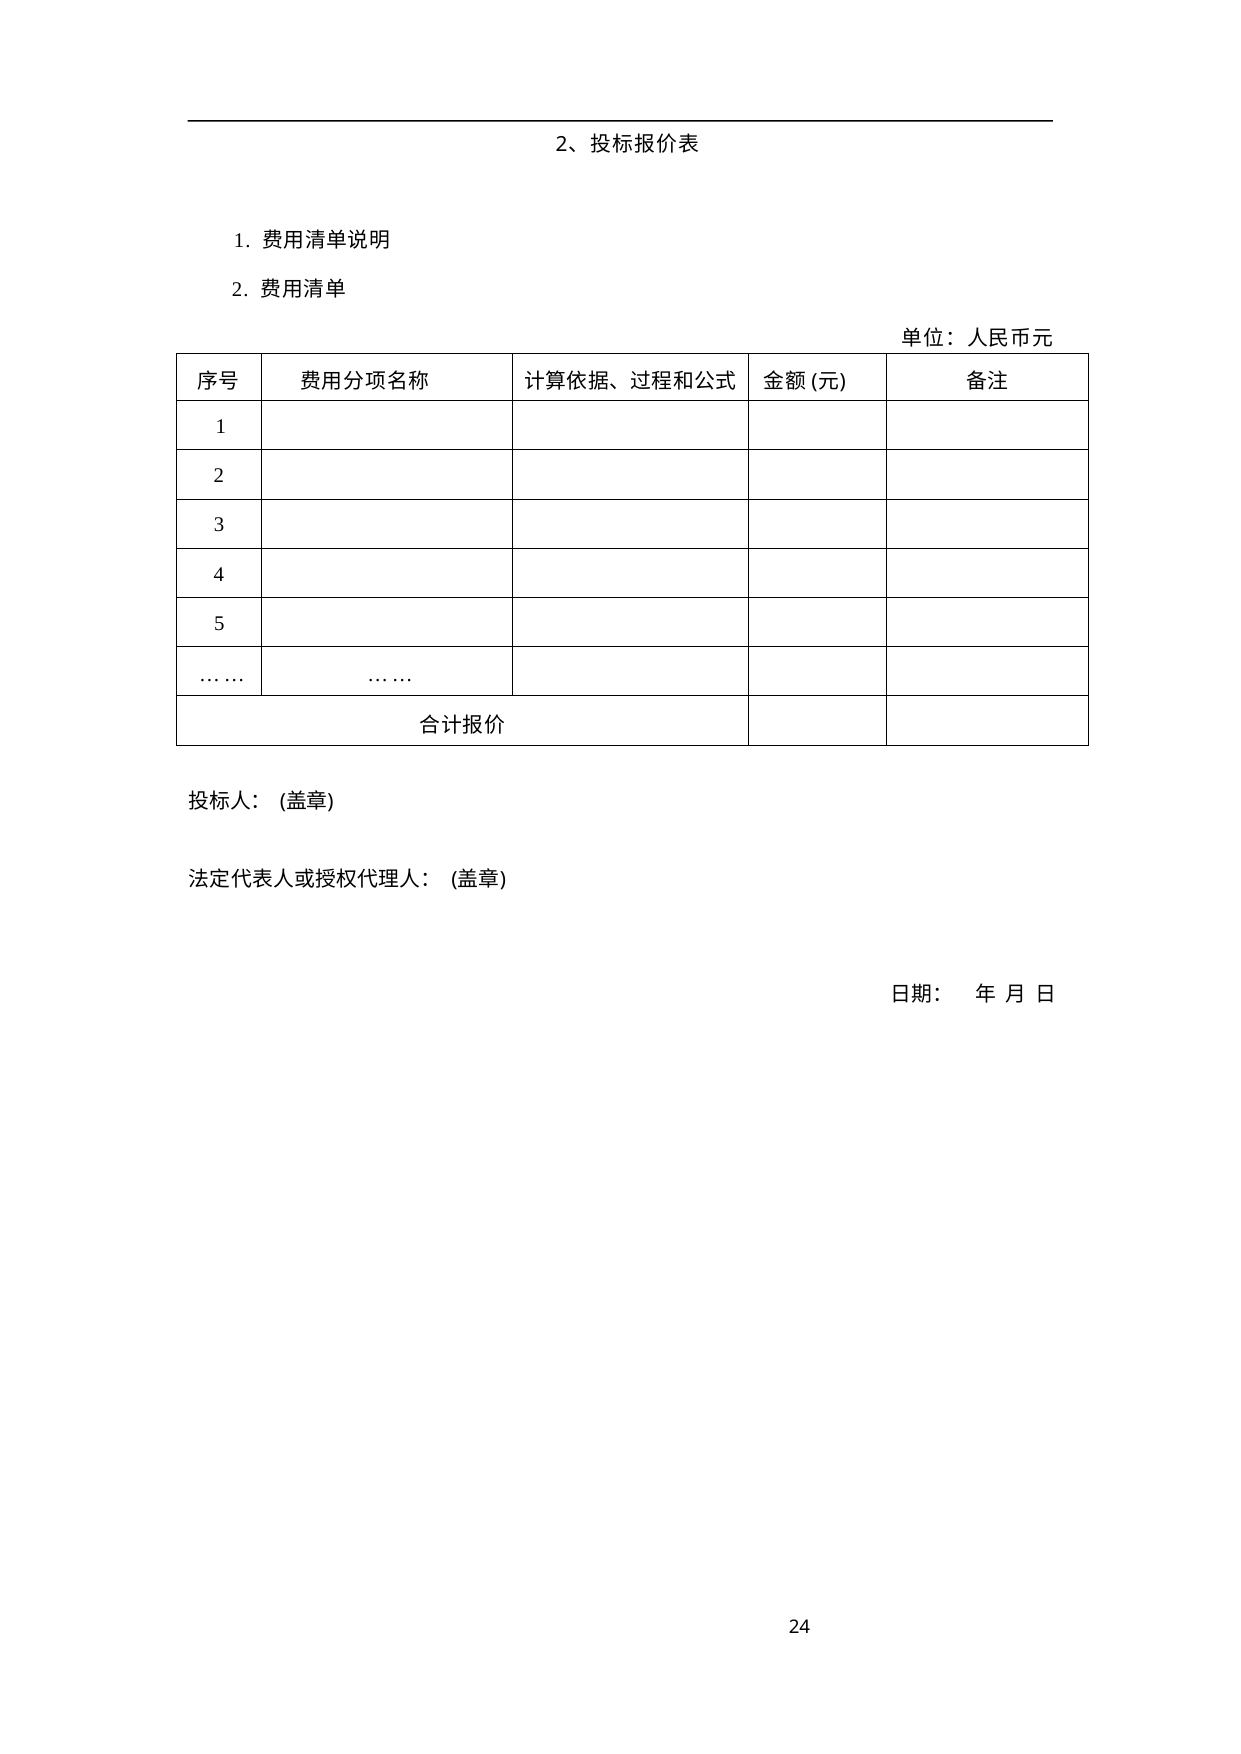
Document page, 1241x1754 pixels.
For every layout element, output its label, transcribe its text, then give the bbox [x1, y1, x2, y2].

table_cell [887, 696, 1088, 745]
table_cell [887, 450, 1088, 498]
table_cell [749, 500, 886, 548]
text 2. 费用清单 [232, 273, 1089, 302]
table_cell 4 [177, 549, 261, 597]
table_cell 合计报价 [177, 696, 748, 745]
table_cell [262, 500, 512, 548]
table_cell [513, 647, 748, 695]
text 日期： 年 月 日 [176, 978, 1056, 1007]
table_header 序号 [177, 354, 261, 400]
text 法定代表人或授权代理人： (盖章) [188, 863, 1089, 892]
table_header 金额 (元) [749, 354, 886, 400]
table_cell [513, 450, 748, 498]
table_header 计算依据、过程和公式 [513, 354, 748, 400]
table_cell [749, 549, 886, 597]
table_cell [513, 549, 748, 597]
text 1. 费用清单说明 [234, 225, 1089, 253]
table_header 费用分项名称 [262, 354, 512, 400]
table_cell 3 [177, 500, 261, 548]
table_cell [262, 598, 512, 646]
table_cell [887, 500, 1088, 548]
text 投标人： (盖章) [188, 785, 1089, 814]
table_cell … … [177, 647, 261, 695]
text 单位：人民币元 [176, 322, 1053, 351]
table_cell [513, 598, 748, 646]
table_cell [749, 696, 886, 745]
table_cell 5 [177, 598, 261, 646]
table_header 备注 [887, 354, 1088, 400]
table_cell [887, 647, 1088, 695]
table_cell [262, 450, 512, 498]
table_cell [262, 401, 512, 449]
table_cell [887, 401, 1088, 449]
table_cell [749, 647, 886, 695]
table_cell [749, 450, 886, 498]
table_cell [749, 401, 886, 449]
table_cell [749, 598, 886, 646]
table_cell … … [262, 647, 512, 695]
table_cell [513, 401, 748, 449]
table_cell 1 [177, 401, 261, 449]
table_cell 2 [177, 450, 261, 498]
text 2、投标报价表 [555, 128, 1089, 157]
table_cell [262, 549, 512, 597]
table_cell [887, 549, 1088, 597]
table_cell [887, 598, 1088, 646]
table_cell [513, 500, 748, 548]
